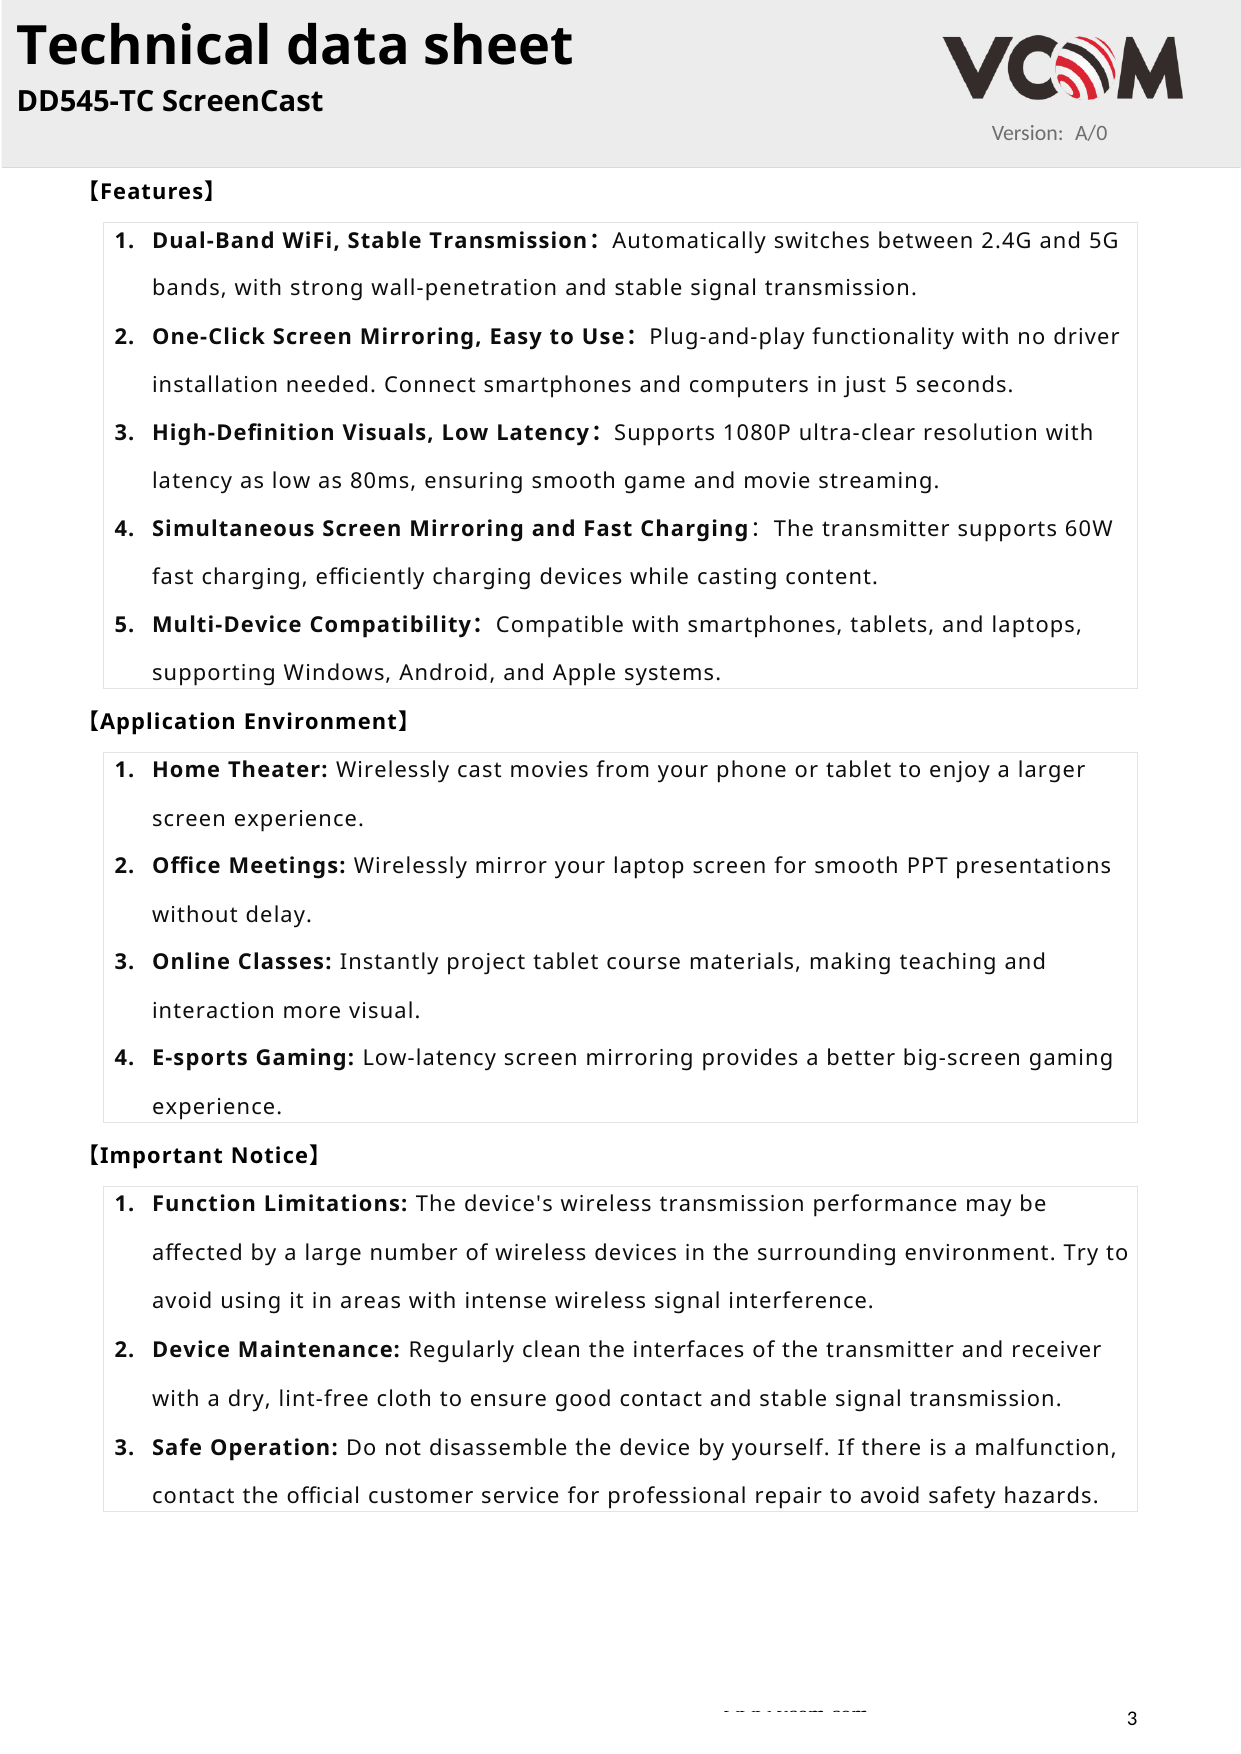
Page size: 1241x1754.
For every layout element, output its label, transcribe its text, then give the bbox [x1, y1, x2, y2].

text 【Application Environment】 [77, 703, 1137, 736]
list Device Maintenance: Regularly clean the interfaces of the transmitter and receiver with a dry, lint-free cloth to ensure good contact and stable signal transmission.​ [104, 1332, 1137, 1414]
list Safe Operation: Do not disassemble the device by yourself. If there is a malfunction, contact the official customer service for professional repair to avoid safety hazards.​ [104, 1429, 1137, 1511]
list Dual-Band WiFi, Stable Transmission：Automatically switches between 2.4G and 5G bands, with strong wall-penetration and stable signal transmission. [104, 223, 1137, 303]
list Function Limitations: The device's wireless transmission performance may be affected by a large number of wireless devices in the surrounding environment. Try to avoid using it in areas with intense wireless signal interference.​ [104, 1187, 1137, 1316]
text 【Important Notice】 [77, 1137, 1137, 1170]
list E-sports Gaming: Low-latency screen mirroring provides a better big-screen gaming experience. [104, 1040, 1137, 1122]
picture [942, 35, 1183, 100]
list Office Meetings: Wirelessly mirror your laptop screen for smooth PPT presentations without delay. [104, 848, 1137, 930]
text 【Features】 [77, 173, 1137, 206]
list Online Classes: Instantly project tablet course materials, making teaching and interaction more visual. [104, 944, 1137, 1026]
list Home Theater: Wirelessly cast movies from your phone or tablet to enjoy a larger screen experience. [104, 753, 1137, 834]
list Simultaneous Screen Mirroring and Fast Charging：The transmitter supports 60W fast charging, efficiently charging devices while casting content. [104, 510, 1137, 592]
list High-Definition Visuals, Low Latency：Supports 1080P ultra-clear resolution with latency as low as 80ms, ensuring smooth game and movie streaming. [104, 414, 1137, 496]
list One-Click Screen Mirroring, Easy to Use：Plug-and-play functionality with no driver installation needed. Connect smartphones and computers in just 5 seconds. [104, 318, 1137, 400]
list Multi-Device Compatibility：Compatible with smartphones, tablets, and laptops, supporting Windows, Android, and Apple systems. [104, 606, 1137, 688]
